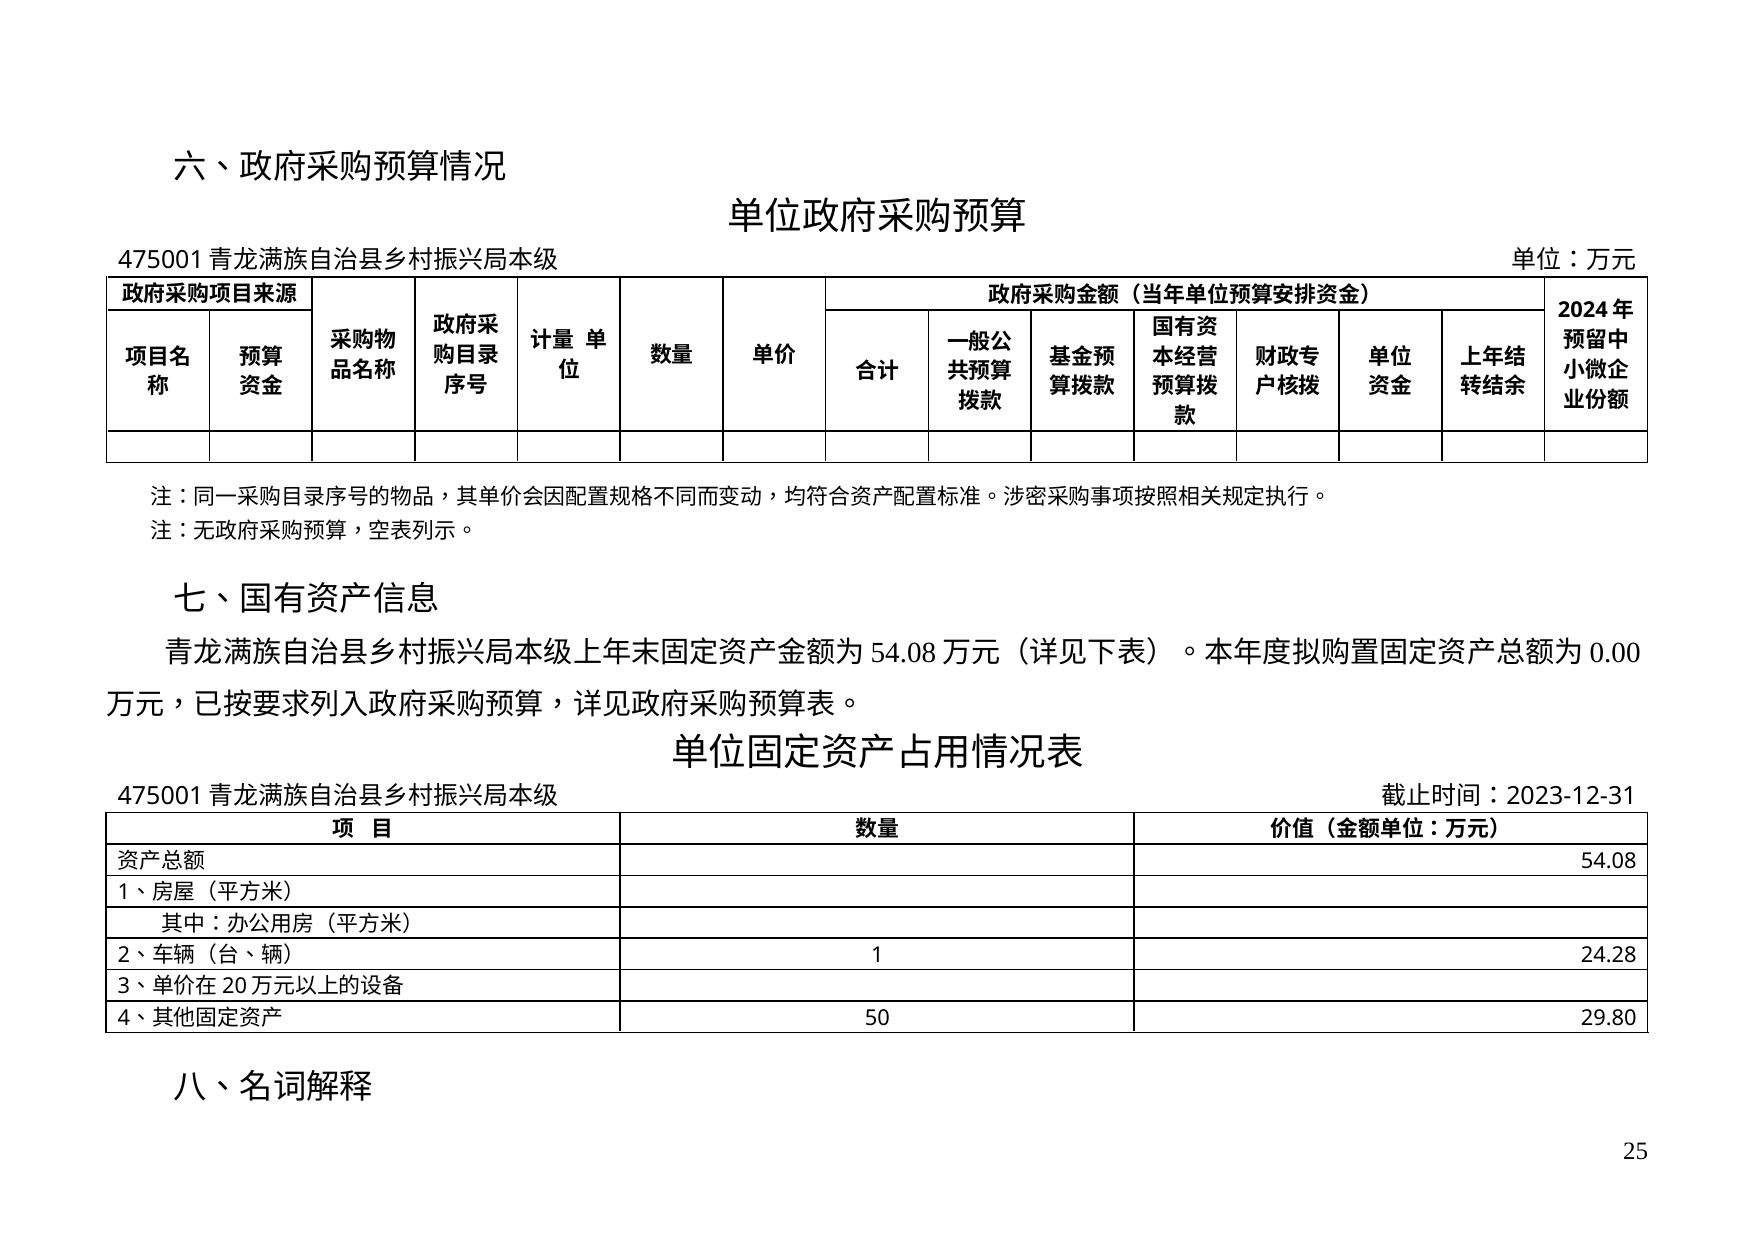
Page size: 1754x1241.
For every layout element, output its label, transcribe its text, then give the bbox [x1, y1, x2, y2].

table_cell 单位 资金 [1340, 311, 1441, 430]
table_cell 政府采购目录序号 [416, 278, 517, 430]
text 注：无政府采购预算，空表列示。 [106, 515, 1648, 545]
text 单位固定资产占用情况表 [106, 725, 1648, 776]
table_cell 2024年 预留中 小微企 业份额 [1545, 278, 1647, 430]
table_cell [1135, 432, 1236, 461]
table_cell [210, 432, 311, 461]
table_header 单位：万元 [826, 242, 1647, 276]
table_cell 一般公共预算拨款 [929, 311, 1030, 430]
table_cell [1545, 432, 1647, 461]
table_cell 上年结转结余 [1443, 311, 1544, 430]
table_cell [107, 431, 209, 461]
text 八、名词解释 [106, 1063, 1648, 1108]
text 六、政府采购预算情况 [106, 143, 1648, 188]
table_cell 合计 [826, 311, 928, 430]
table_cell [1135, 876, 1647, 906]
table_cell 单价 [724, 278, 825, 430]
table_cell 2、车辆（台、辆） [107, 939, 619, 969]
table_header 截止时间：2023-12-31 [621, 778, 1647, 812]
table_cell 采购物品名称 [313, 278, 414, 430]
table_cell 24.28 [1135, 939, 1647, 969]
table_cell [1443, 432, 1544, 461]
table_cell 预算 资金 [210, 311, 311, 430]
table_cell [621, 432, 722, 461]
table_cell 计量 单位 [518, 278, 619, 430]
table_cell 数量 [621, 278, 722, 430]
table_cell 29.80 [1135, 1002, 1647, 1031]
table_cell 1、房屋（平方米） [107, 876, 619, 906]
table_cell 财政专户核拨 [1237, 311, 1338, 430]
table_cell 54.08 [1135, 845, 1647, 874]
table_header 475001青龙满族自治县乡村振兴局本级 [107, 778, 619, 812]
text 青龙满族自治县乡村振兴局本级上年末固定资产金额为54.08万元（详见下表）。本年度拟购置固定资产总额为0.00万元，已按要求列入政府采购预算，详见政府采购预算表。 [106, 621, 1648, 725]
table_header 475001青龙满族自治县乡村振兴局本级 [107, 242, 825, 276]
table_cell [1032, 432, 1133, 461]
table_cell [518, 432, 619, 461]
table_cell [621, 876, 1133, 906]
table_cell [1340, 432, 1441, 461]
table_cell 数量 [621, 813, 1133, 843]
table_cell [1237, 432, 1338, 461]
table_cell 3、单价在20万元以上的设备 [107, 970, 619, 1000]
table_cell 项 目 [107, 813, 619, 843]
table_cell 4、其他固定资产 [107, 1002, 619, 1031]
text 七、国有资产信息 [106, 574, 1648, 620]
table_cell [1135, 908, 1647, 937]
table_cell 50 [621, 1002, 1133, 1031]
text 注：同一采购目录序号的物品，其单价会因配置规格不同而变动，均符合资产配置标准。涉密采购事项按照相关规定执行。 [106, 463, 1648, 515]
table_cell 基金预算拨款 [1032, 311, 1133, 430]
table_cell 价值（金额单位：万元） [1135, 813, 1647, 843]
table_cell [621, 970, 1133, 1000]
table_cell [416, 432, 517, 461]
table_cell 政府采购金额（当年单位预算安排资金） [826, 278, 1544, 309]
table_cell 国有资本经营预算拨款 [1135, 311, 1236, 430]
table_cell [621, 845, 1133, 874]
table_cell [826, 432, 928, 461]
text 单位政府采购预算 [106, 189, 1648, 240]
table_cell 其中：办公用房（平方米） [107, 908, 619, 937]
table_cell [621, 908, 1133, 937]
table_cell [724, 432, 825, 461]
table_cell 1 [621, 939, 1133, 969]
table_cell 资产总额 [107, 845, 619, 874]
table_cell [1135, 970, 1647, 1000]
table_cell [313, 432, 414, 461]
table_cell 政府采购项目来源 [107, 277, 311, 309]
table_cell 项目名称 [107, 310, 209, 430]
table_cell [929, 432, 1030, 461]
